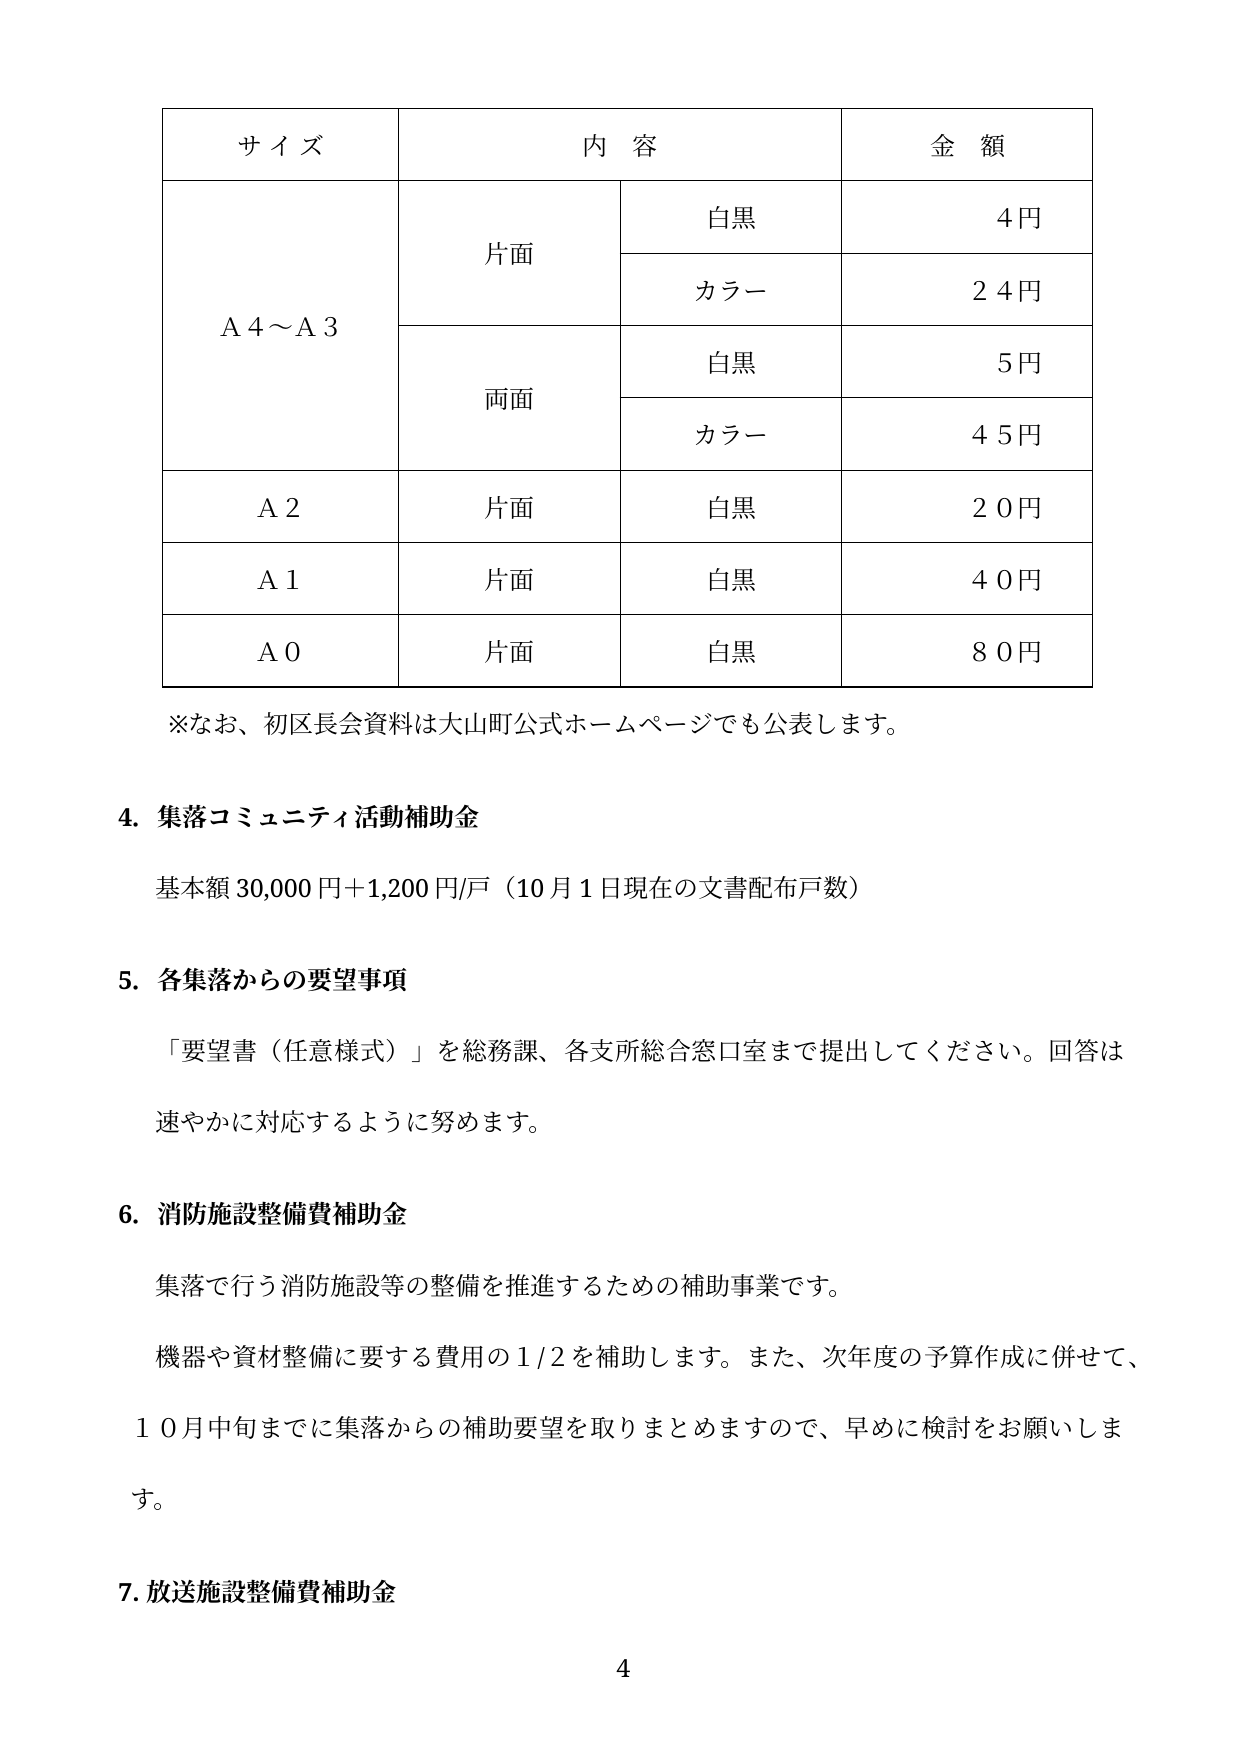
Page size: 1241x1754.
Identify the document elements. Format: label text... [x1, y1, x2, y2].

table_cell Ａ０ [163, 615, 398, 686]
table_cell ４５円 [842, 398, 1092, 469]
table_cell カラー [621, 398, 841, 469]
text ※なお、初区長会資料は大山町公式ホームページでも公表します。 [118, 687, 1128, 759]
text 機器や資材整備に要する費用の１/２を補助します。また、次年度の予算作成に併せて、１０月中旬までに集落からの補助要望を取りまとめますので、早めに検討をお願いします。 [131, 1320, 1128, 1534]
table_cell Ａ４～Ａ３ [163, 181, 398, 469]
text 7. 放送施設整備費補助金 [118, 1554, 1128, 1626]
table_cell 片面 [399, 471, 620, 542]
table_cell Ａ２ [163, 471, 398, 542]
table_cell 白黒 [621, 615, 841, 686]
table_cell ５円 [842, 326, 1092, 397]
text 基本額30,000円＋1,200円/戸（10月1日現在の文書配布戸数） [118, 851, 1128, 922]
table_cell ２０円 [842, 471, 1092, 542]
table_cell ４円 [842, 181, 1092, 253]
table_header 金 額 [842, 109, 1092, 180]
table_cell 片面 [399, 543, 620, 614]
table_cell 白黒 [621, 326, 841, 397]
text 「要望書（任意様式）」を総務課、各支所総合窓口室まで提出してください。回答は速やかに対応するように努めます。 [156, 1014, 1128, 1157]
table_cell 白黒 [621, 471, 841, 542]
table_cell 片面 [399, 181, 620, 325]
table_cell ２４円 [842, 254, 1092, 325]
table_cell カラー [621, 254, 841, 325]
text 5．各集落からの要望事項 [118, 943, 1128, 1014]
table_cell 両面 [399, 326, 620, 469]
table_header 内 容 [399, 109, 841, 180]
table_cell 白黒 [621, 181, 841, 253]
text 集落で行う消防施設等の整備を推進するための補助事業です。 [131, 1249, 1128, 1320]
table_cell ４０円 [842, 543, 1092, 614]
table_cell 白黒 [621, 543, 841, 614]
table_cell 片面 [399, 615, 620, 686]
text 4．集落コミュニティ活動補助金 [118, 779, 1128, 851]
table_header サ イ ズ [163, 109, 398, 180]
table_cell ８０円 [842, 615, 1092, 686]
table_cell Ａ１ [163, 543, 398, 614]
text 6．消防施設整備費補助金 [118, 1177, 1128, 1249]
